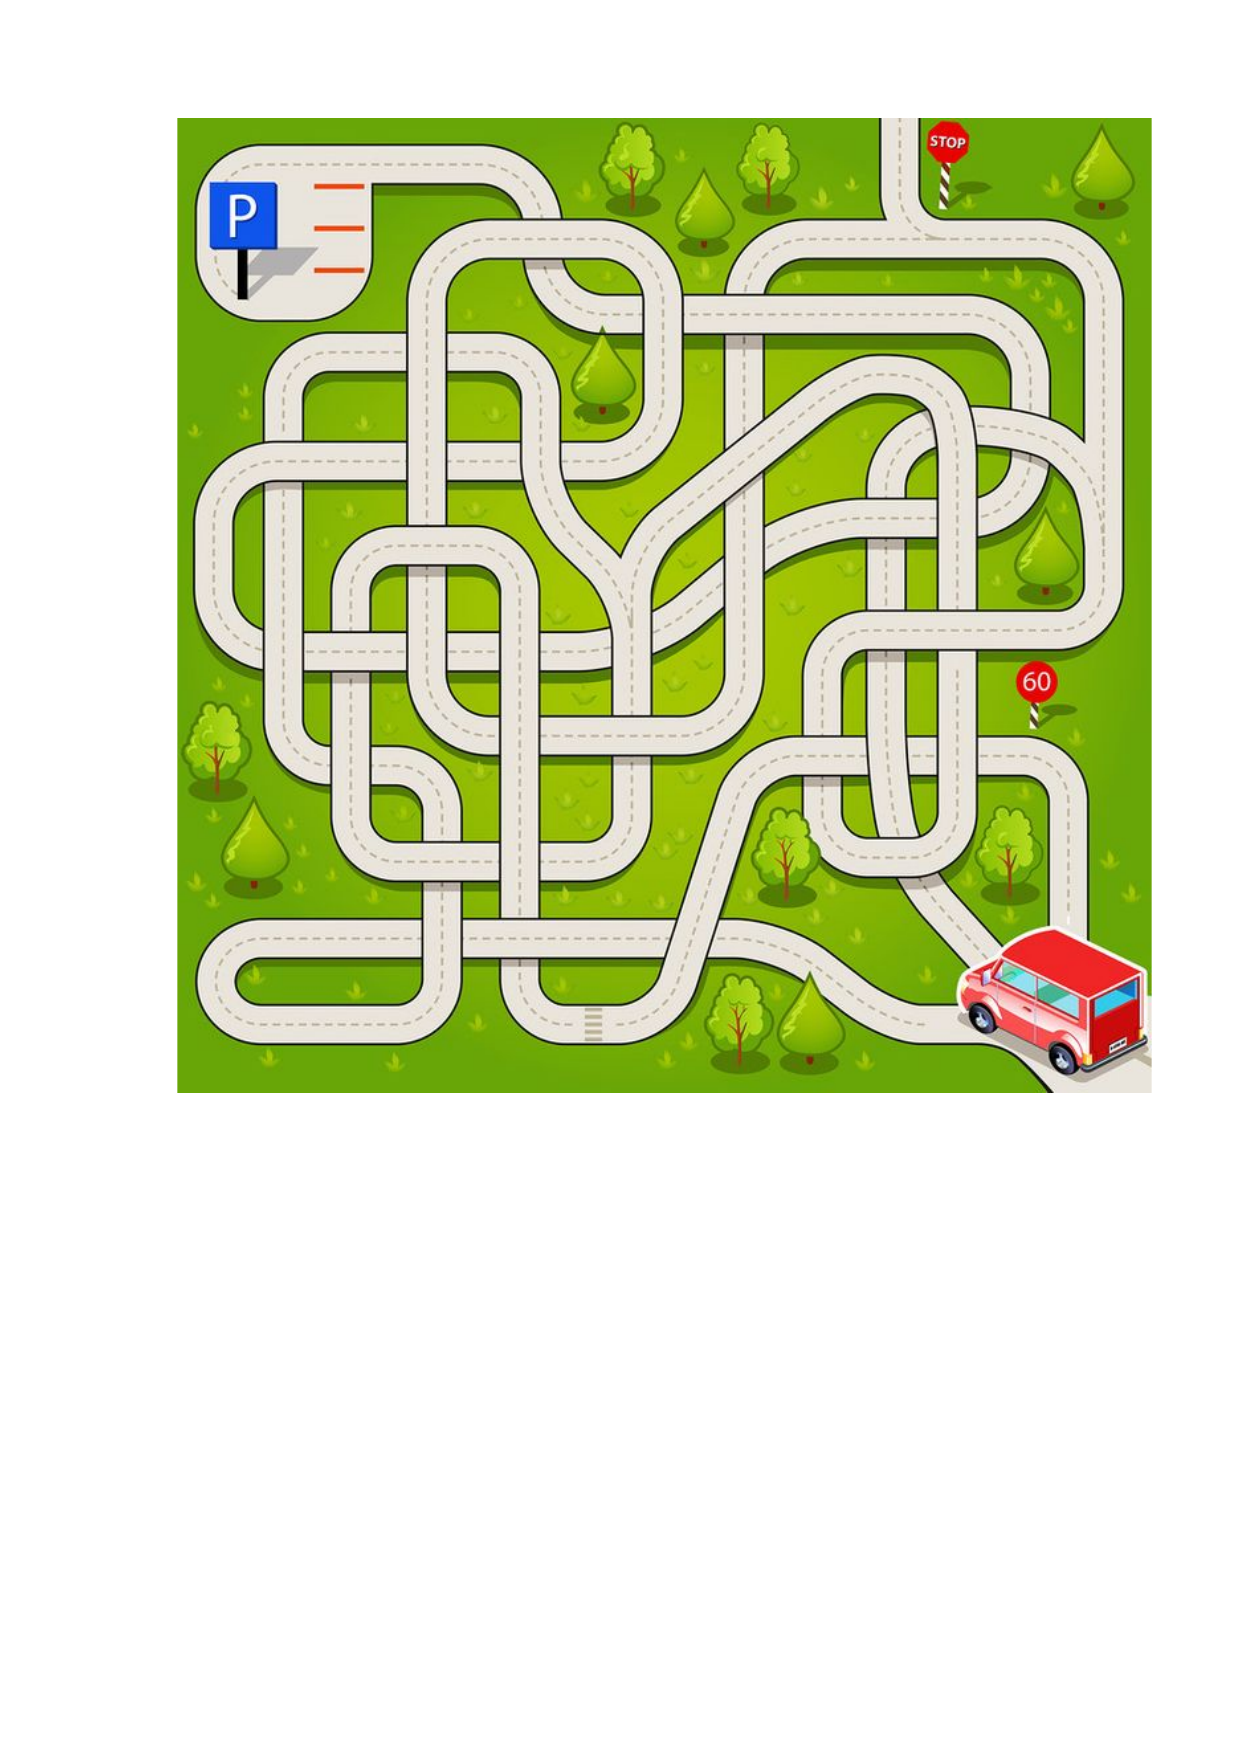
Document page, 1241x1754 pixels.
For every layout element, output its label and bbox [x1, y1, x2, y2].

picture [177, 118, 1152, 1093]
